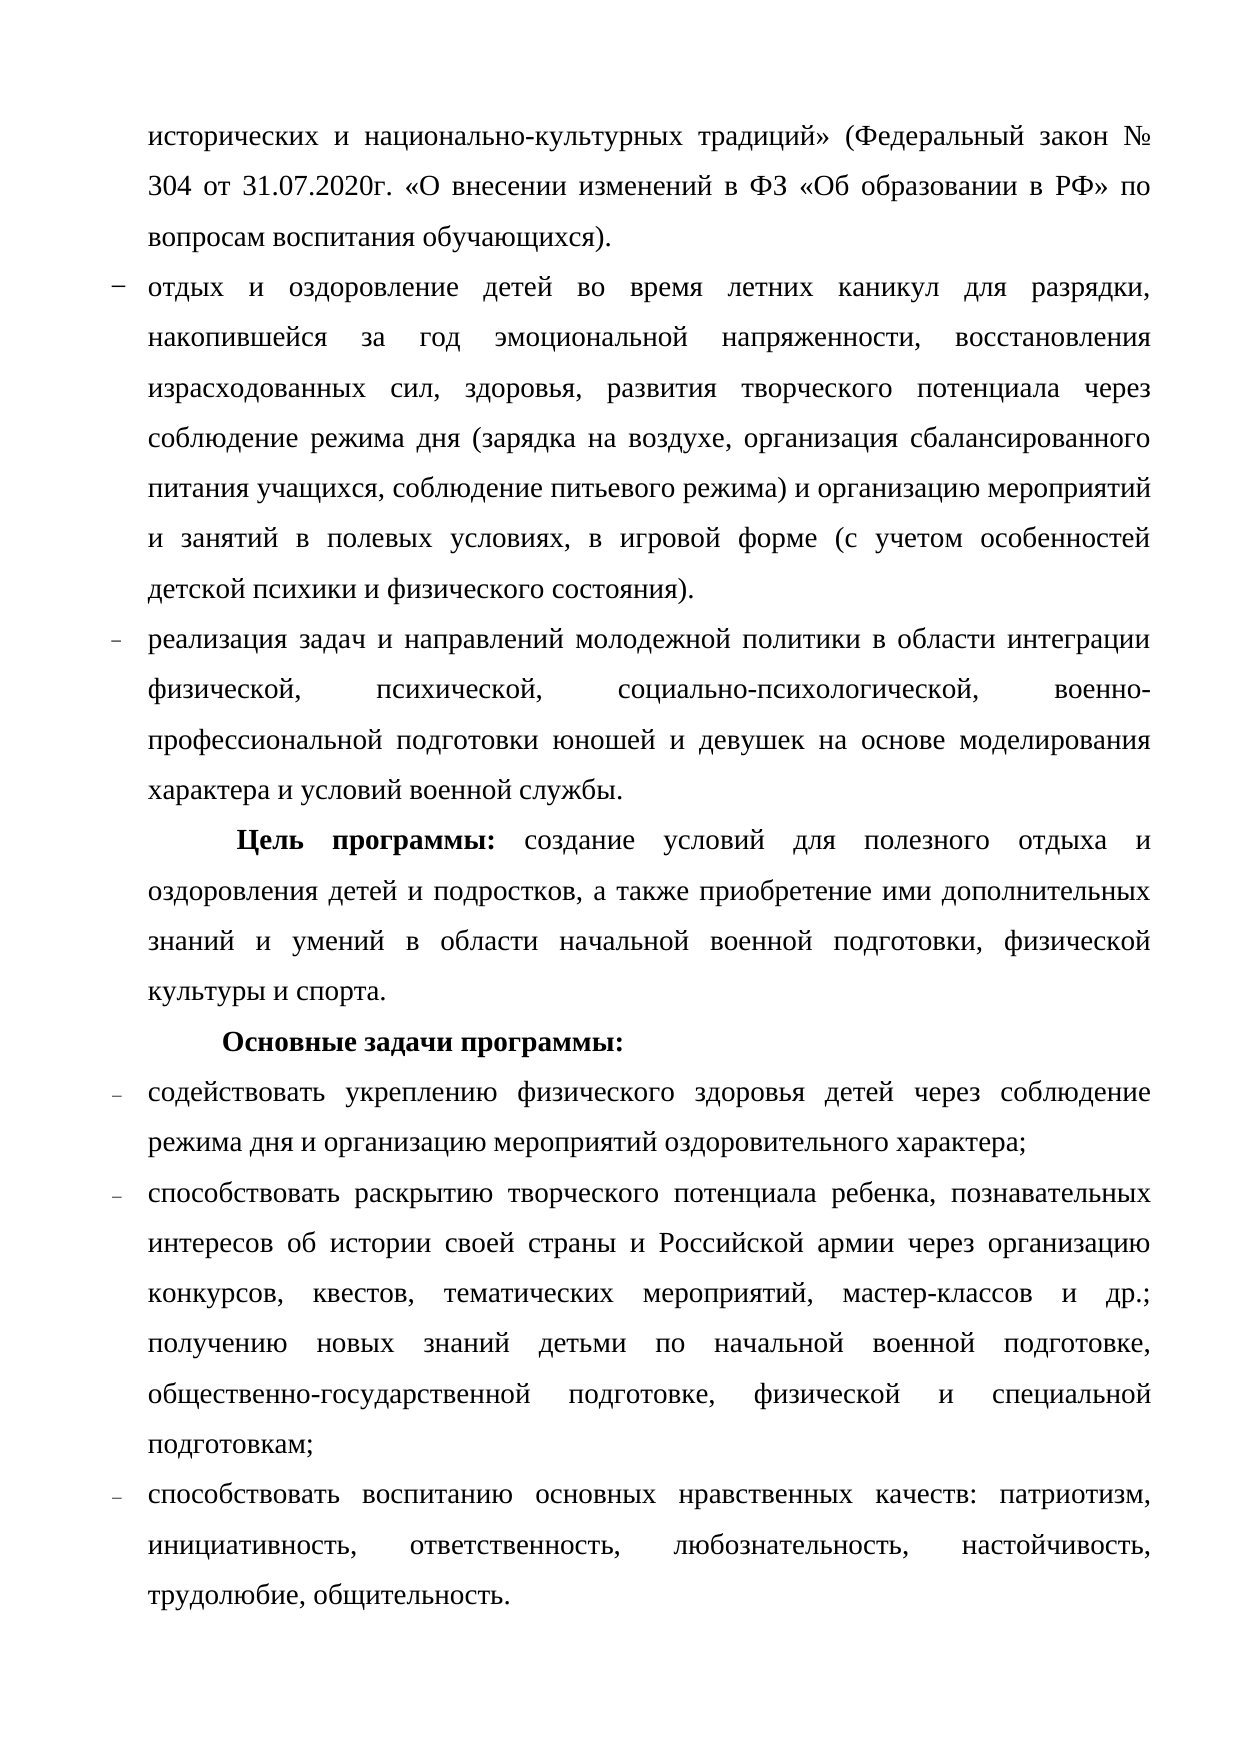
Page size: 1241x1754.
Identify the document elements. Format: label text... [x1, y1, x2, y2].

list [110, 118, 1152, 252]
list Цель программы: создание условий для полезного отдыха и оздоровления детей и подростков, а также приобретение ими дополнительных знаний и умений в области начальной военной подготовки, физической культуры и спорта. [148, 822, 1152, 1007]
list отдых и оздоровление детей во время летних каникул для разрядки, накопившейся за год эмоциональной напряженности, восстановления израсходованных сил, здоровья, развития творческого потенциала через соблюдение режима дня (зарядка на воздухе, организация сбалансированного питания учащихся, соблюдение питьевого режима) и организацию мероприятий и занятий в полевых условиях, в игровой форме (с учетом особенностей детской психики и физического состояния). [110, 269, 1152, 604]
list реализация задач и направлений молодежной политики в области интеграции физической, психической, социально-психологической, военно-профессиональной подготовки юношей и девушек на основе моделирования характера и условий военной службы. [110, 621, 1152, 806]
list содействовать укреплению физического здоровья детей через соблюдение режима дня и организацию мероприятий оздоровительного характера; [110, 1074, 1152, 1158]
text Основные задачи программы: [148, 1024, 1152, 1057]
list способствовать раскрытию творческого потенциала ребенка, познавательных интересов об истории своей страны и Российской армии через организацию конкурсов, квестов, тематических мероприятий, мастер-классов и др.; получению новых знаний детьми по начальной военной подготовке, общественно-государственной подготовке, физической и специальной подготовкам; [110, 1175, 1152, 1460]
list способствовать воспитанию основных нравственных качеств: патриотизм, инициативность, ответственность, любознательность, настойчивость, трудолюбие, общительность. [110, 1477, 1152, 1611]
